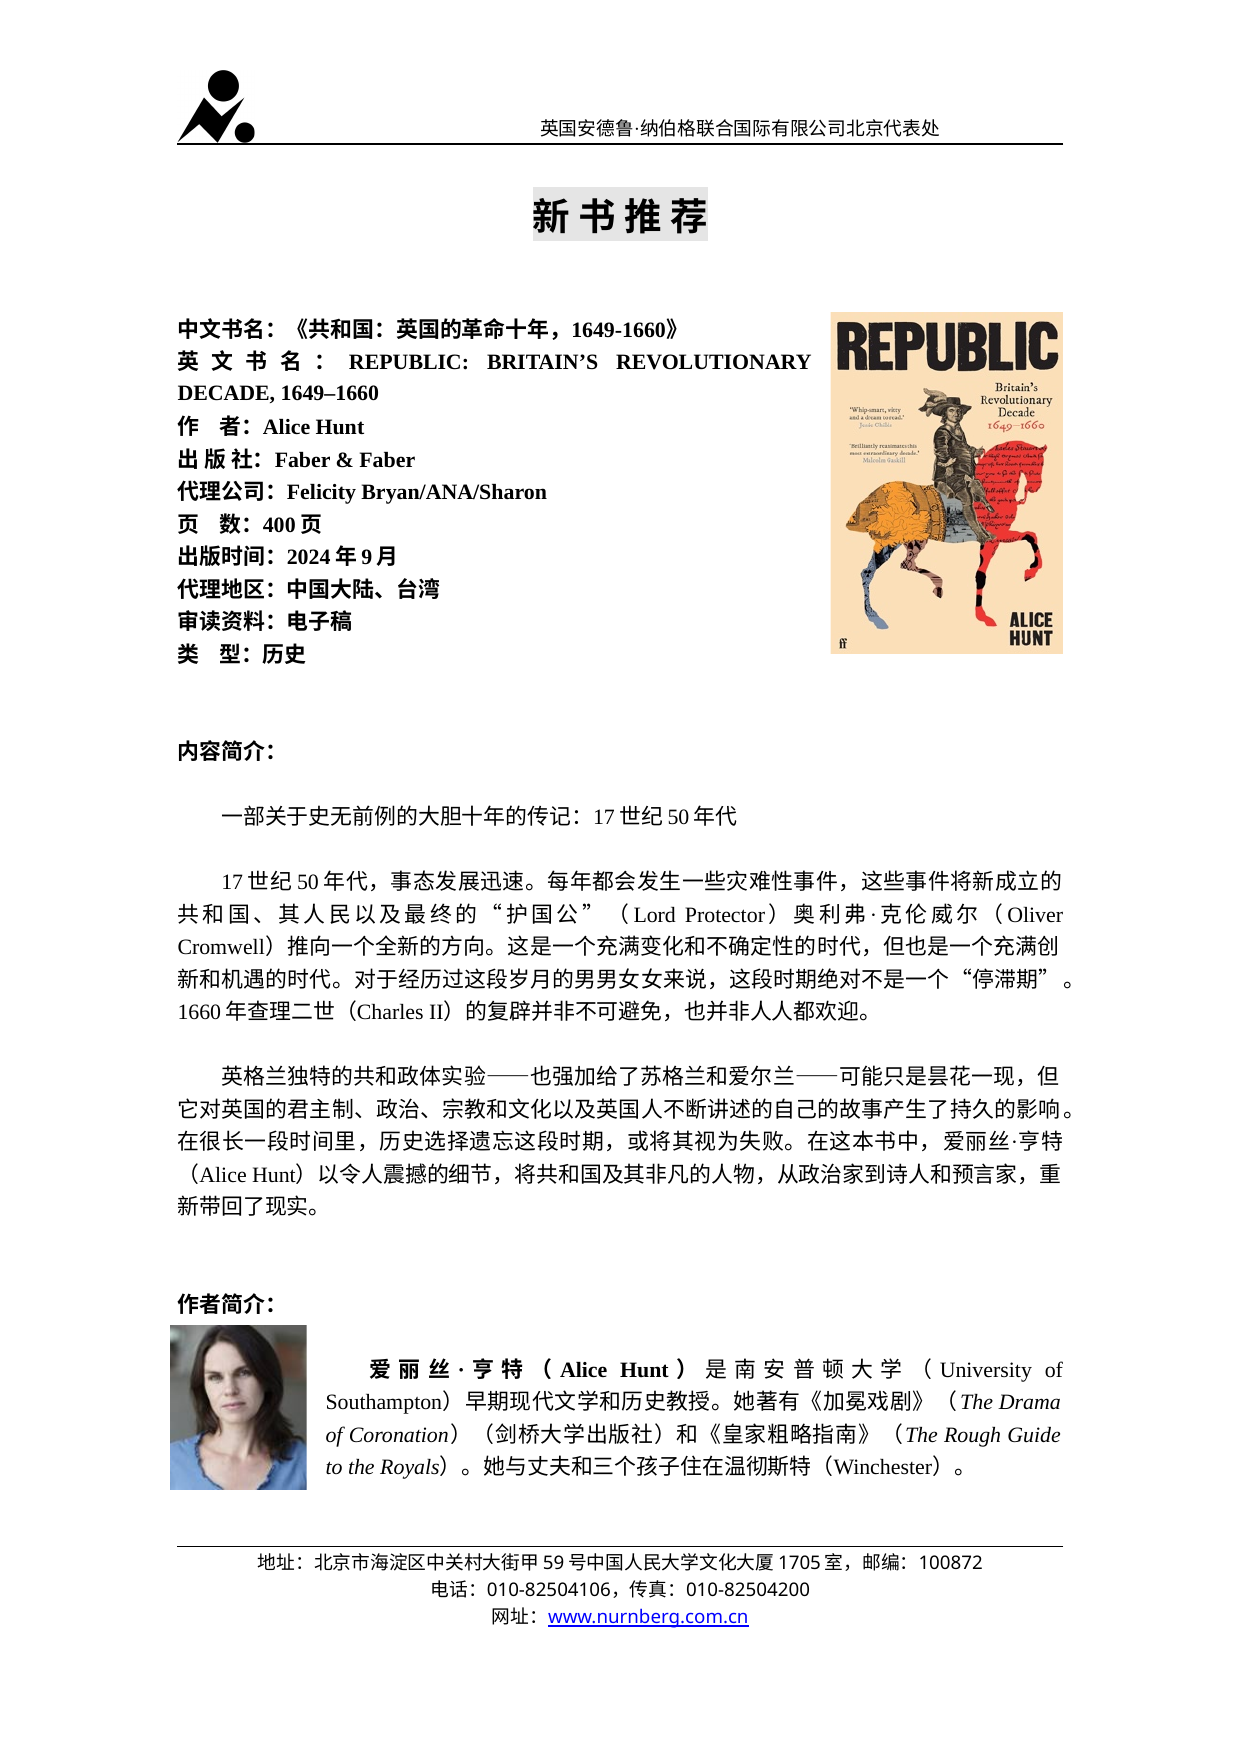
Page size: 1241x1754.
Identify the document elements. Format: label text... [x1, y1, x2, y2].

text 中文书名：《共和国：英国的革命十年，1649-1660》 [177, 311, 1063, 344]
text 作者简介： [177, 1286, 1063, 1319]
text 爱丽丝·亨特（Alice Hunt）是南安普顿大学（University of Southampton）早期现代文学和历史教授。她著有《加冕戏剧》（The Drama of Coronation）（剑桥大学出版社）和《皇家粗略指南》（The Rough Guide to the Royals）。她与丈夫和三个孩子住在温彻斯特（Winchester）。 [307, 1351, 1063, 1481]
text 出 版 社：Faber & Faber [177, 441, 830, 474]
text 代理地区：中国大陆、台湾 [177, 571, 830, 604]
text 新 书 推 荐 [177, 181, 1063, 246]
text 审读资料：电子稿 [177, 604, 830, 636]
text 一部关于史无前例的大胆十年的传记：17世纪50年代 [177, 799, 1063, 831]
picture [170, 1325, 307, 1490]
text 页 数：400页 [177, 506, 830, 539]
text 17世纪50年代，事态发展迅速。每年都会发生一些灾难性事件，这些事件将新成立的共和国、其人民以及最终的“护国公”（Lord Protector）奥利弗·克伦威尔（Oliver Cromwell）推向一个全新的方向。这是一个充满变化和不确定性的时代，但也是一个充满创新和机遇的时代。对于经历过这段岁月的男男女女来说，这段时期绝对不是一个“停滞期”。1660年查理二世（Charles II）的复辟并非不可避免，也并非人人都欢迎。 [177, 864, 1063, 1026]
text 英格兰独特的共和政体实验——也强加给了苏格兰和爱尔兰——可能只是昙花一现，但它对英国的君主制、政治、宗教和文化以及英国人不断讲述的自己的故事产生了持久的影响。在很长一段时间里，历史选择遗忘这段时期，或将其视为失败。在这本书中，爱丽丝·亨特（Alice Hunt）以令人震撼的细节，将共和国及其非凡的人物，从政治家到诗人和预言家，重新带回了现实。 [177, 1059, 1063, 1221]
picture [830, 312, 1063, 654]
text 内容简介： [177, 734, 1063, 766]
text 出版时间：2024年9月 [177, 539, 830, 571]
text 类 型：历史 [177, 636, 1063, 669]
text 作 者：Alice Hunt [177, 409, 830, 441]
text 英文书名：REPUBLIC: BRITAIN’S REVOLUTIONARY DECADE, 1649–1660 [177, 344, 830, 409]
text 代理公司：Felicity Bryan/ANA/Sharon [177, 474, 830, 506]
picture [177, 70, 255, 143]
